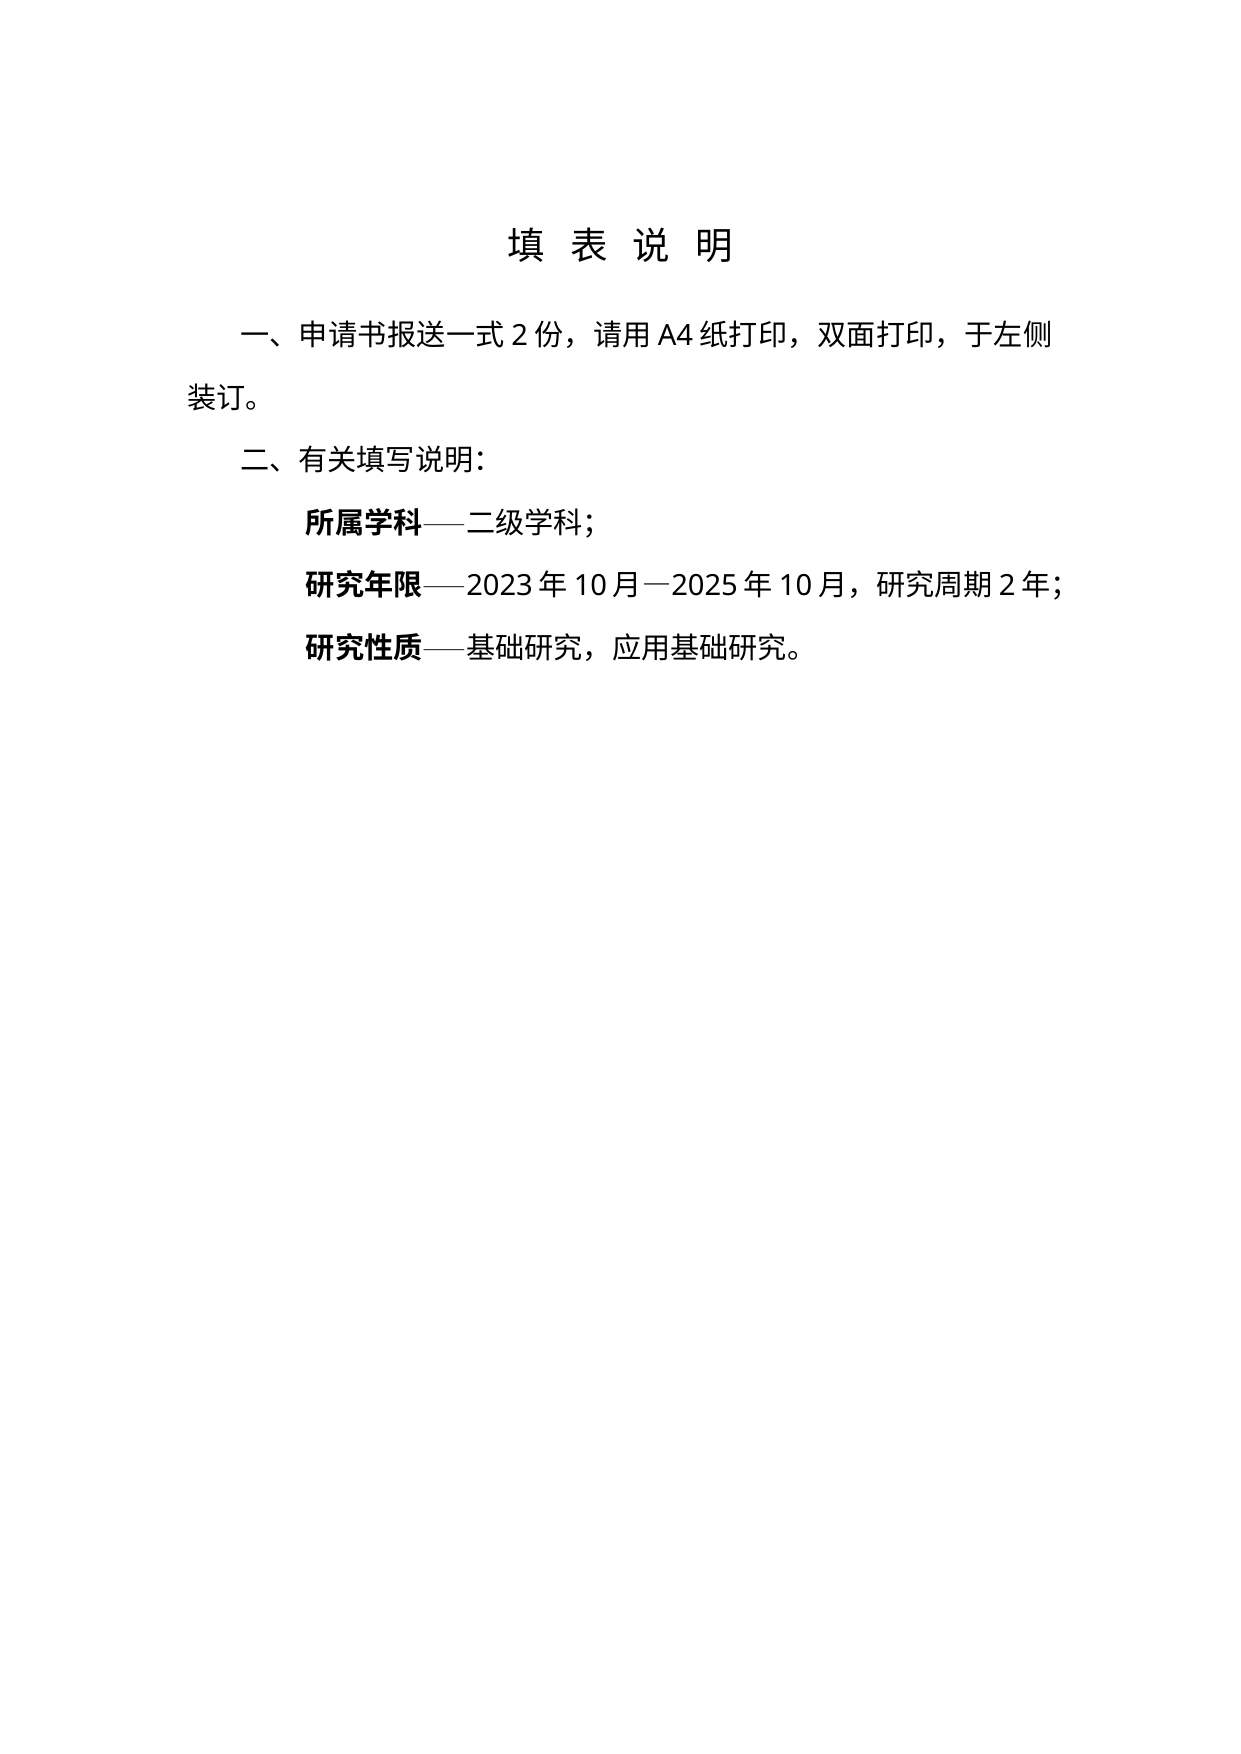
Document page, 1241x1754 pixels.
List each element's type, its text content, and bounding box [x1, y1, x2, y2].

text 填 表 说 明 [187, 212, 1053, 271]
text 研究性质——基础研究，应用基础研究。 [253, 608, 1053, 671]
text 研究年限——2023年10月—2025年10月，研究周期2年； [253, 546, 1053, 608]
text 一、申请书报送一式2份，请用A4纸打印，双面打印，于左侧装订。 [187, 296, 1053, 421]
text 二、有关填写说明： [187, 421, 1053, 483]
text 所属学科——二级学科； [253, 483, 1053, 546]
